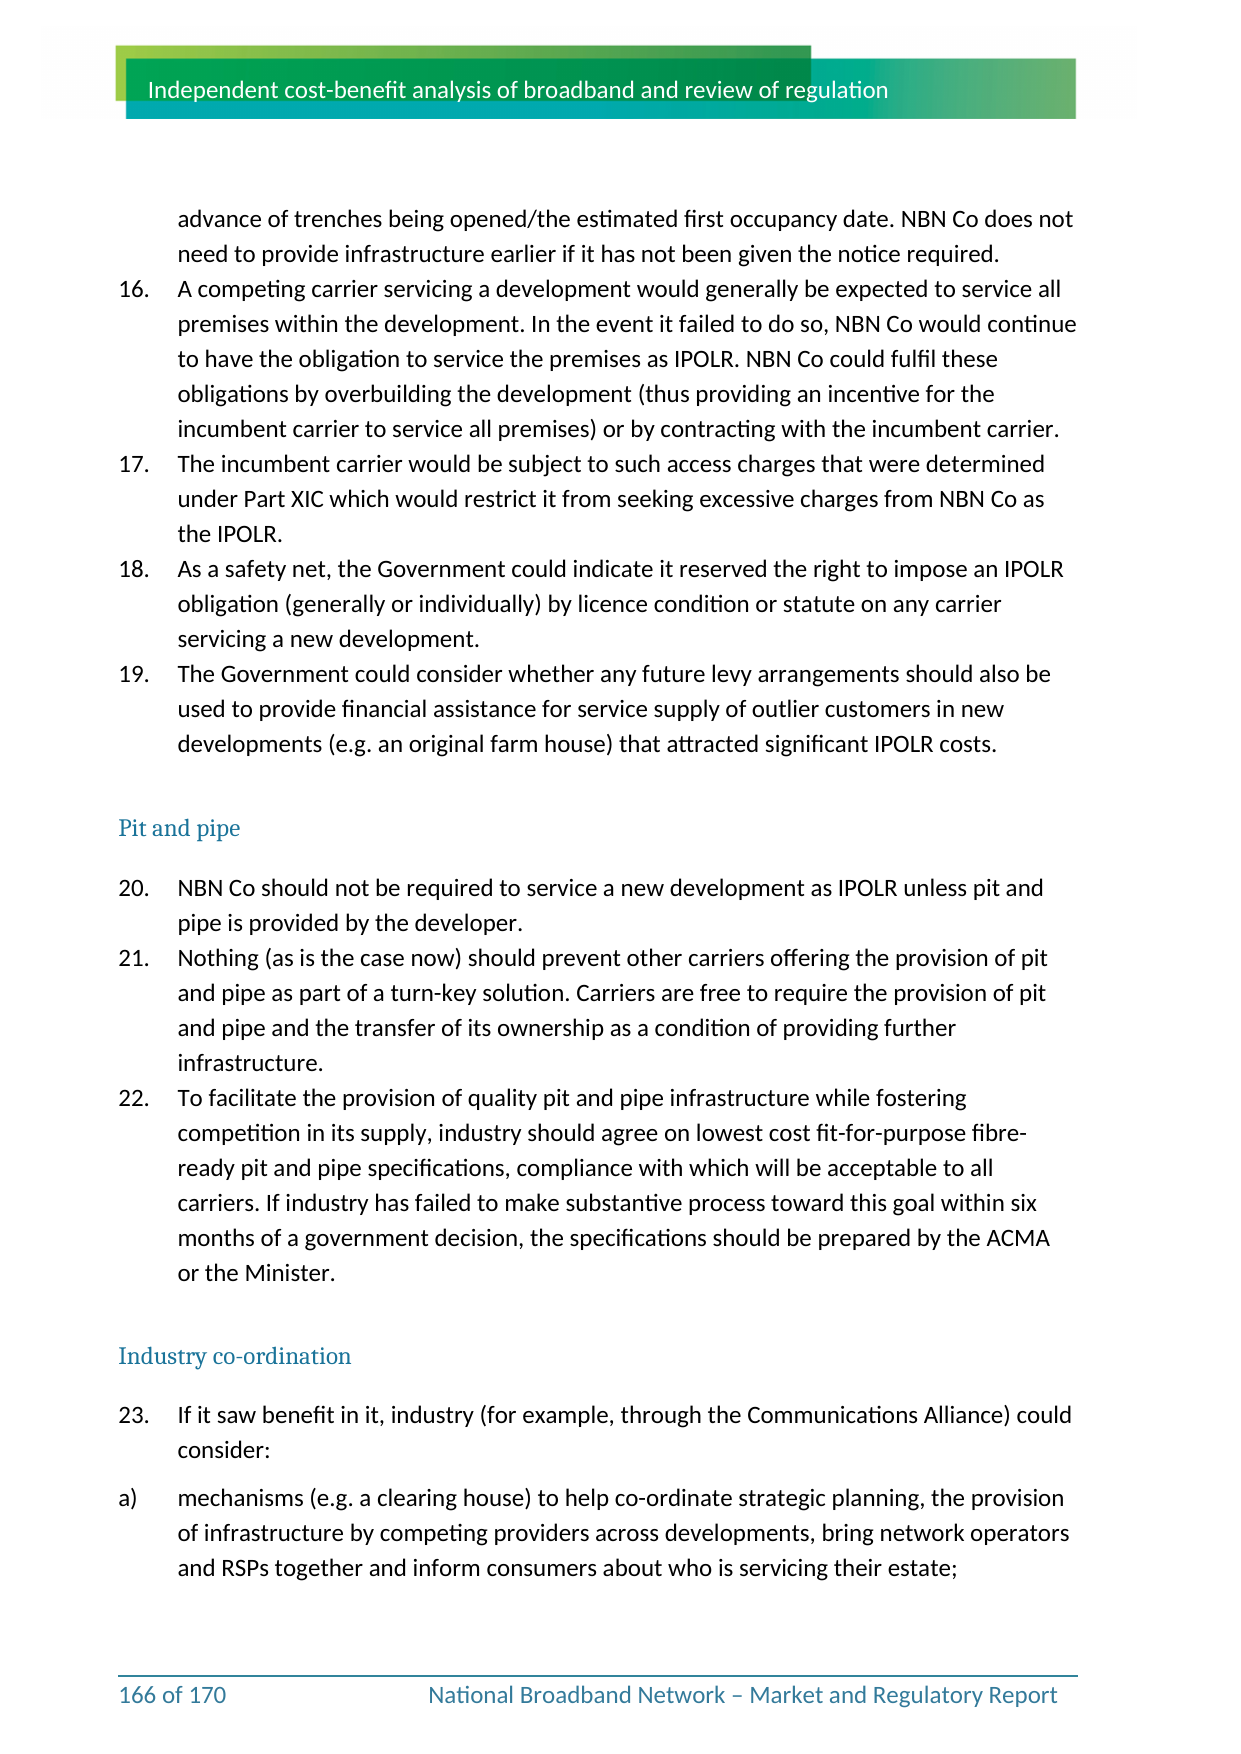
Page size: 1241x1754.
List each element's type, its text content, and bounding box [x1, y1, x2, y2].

list Nothing (as is the case now) should prevent other carriers offering the provision of pit and pipe as part of a turn-key solution. Carriers are free to require the provision of pit and pipe and the transfer of its ownership as a condition of providing further infrastructure. [118, 942, 1078, 1077]
text a) mechanisms (e.g. a clearing house) to help co-ordinate strategic planning, the provision of infrastructure by competing providers across developments, bring network operators and RSPs together and inform consumers about who is servicing their estate; [118, 1482, 1078, 1583]
list As a safety net, the Government could indicate it reserved the right to impose an IPOLR obligation (generally or individually) by licence condition or statute on any carrier servicing a new development. [118, 554, 1078, 654]
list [118, 204, 1078, 269]
list A competing carrier servicing a development would generally be expected to service all premises within the development. In the event it failed to do so, NBN Co would continue to have the obligation to service the premises as IPOLR. NBN Co could fulfil these obligations by overbuilding the development (thus providing an incentive for the incumbent carrier to service all premises) or by contracting with the incumbent carrier. [118, 274, 1078, 444]
list The incumbent carrier would be subject to such access charges that were determined under Part XIC which would restrict it from seeking excessive charges from NBN Co as the IPOLR. [118, 449, 1078, 549]
list NBN Co should not be required to service a new development as IPOLR unless pit and pipe is provided by the developer. [118, 872, 1078, 937]
list The Government could consider whether any future levy arrangements should also be used to provide financial assistance for service supply of outlier customers in new developments (e.g. an original farm house) that attracted significant IPOLR costs. [118, 659, 1078, 759]
text Pit and pipe [118, 814, 1078, 842]
list If it saw benefit in it, industry (for example, through the Communications Alliance) could consider: [118, 1400, 1078, 1465]
text Industry co-ordination [118, 1342, 1078, 1370]
picture [40, 26, 1138, 119]
list To facilitate the provision of quality pit and pipe infrastructure while fostering competition in its supply, industry should agree on lowest cost fit-for-purpose fibre-ready pit and pipe specifications, compliance with which will be acceptable to all carriers. If industry has failed to make substantive process toward this goal within six months of a government decision, the specifications should be prepared by the ACMA or the Minister. [118, 1082, 1078, 1287]
